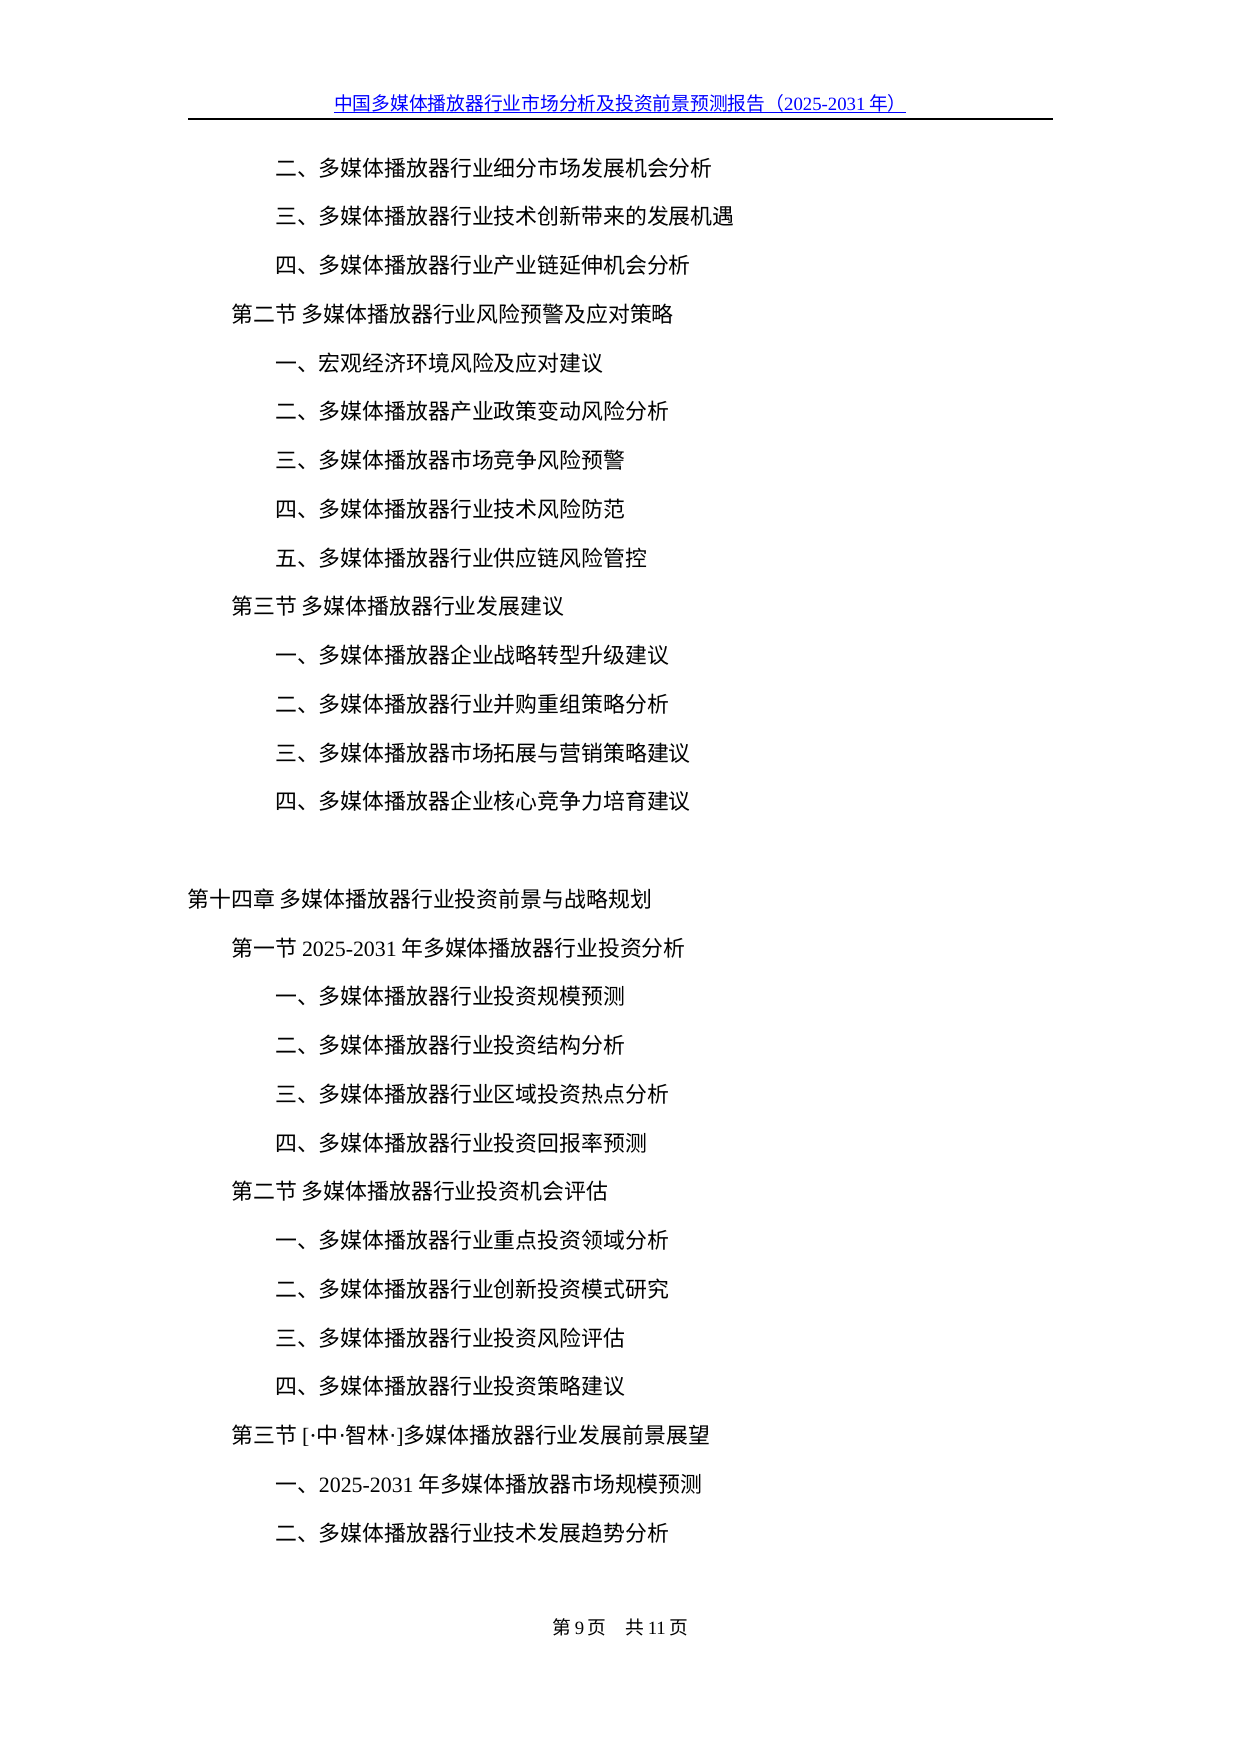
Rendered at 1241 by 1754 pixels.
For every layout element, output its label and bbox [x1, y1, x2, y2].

text [187, 150, 1053, 1548]
